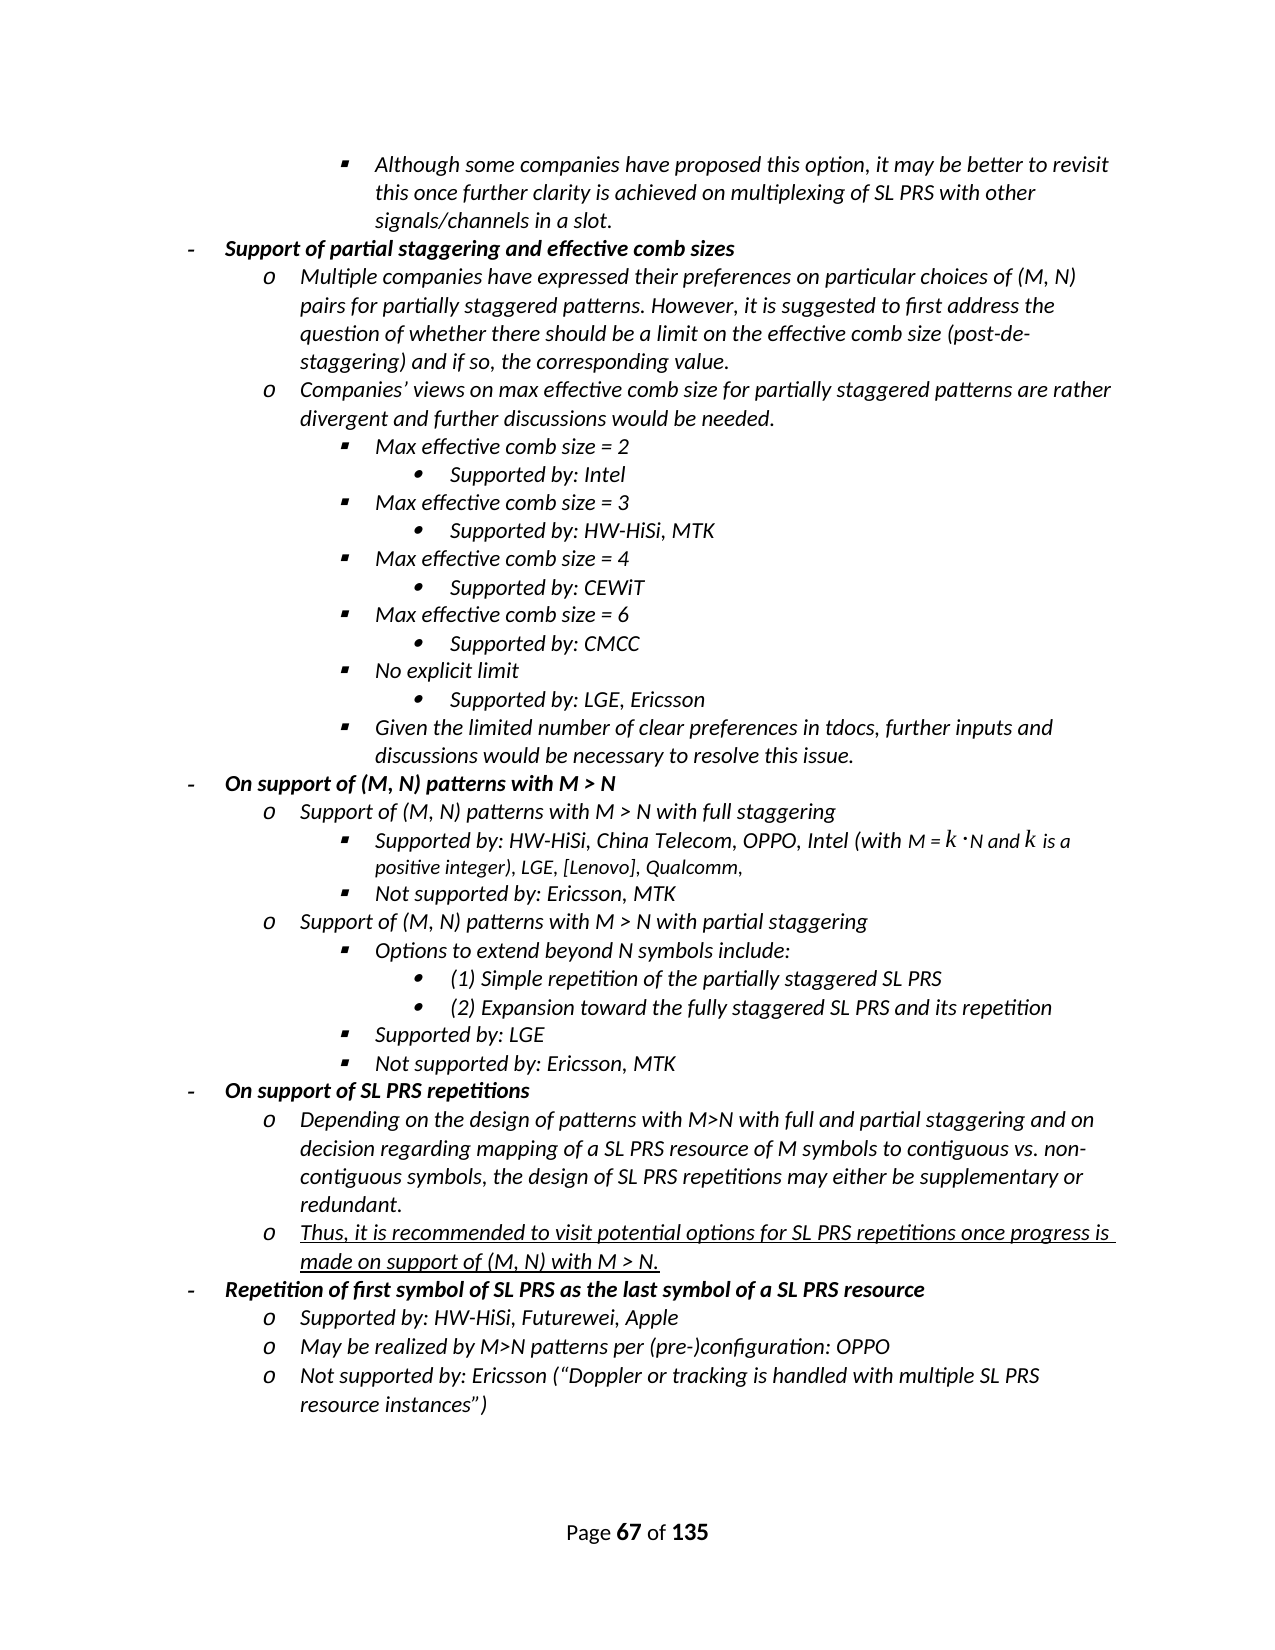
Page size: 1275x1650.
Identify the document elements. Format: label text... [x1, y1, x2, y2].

list Options to extend beyond N symbols include: [337, 937, 1125, 964]
list Not supported by: Ericsson, MTK [337, 1049, 1125, 1077]
list Depending on the design of patterns with M>N with full and partial staggering and on decision regarding mapping of a SL PRS resource of M symbols to contiguous vs. non-contiguous symbols, the design of SL PRS repetitions may either be supplementary or redundant. [262, 1105, 1125, 1218]
list (1) Simple repetition of the partially staggered SL PRS [412, 964, 1125, 993]
list Supported by: HW-HiSi, China Telecom, OPPO, Intel (with M = N and is a positive integer), LGE, [Lenovo], Qualcomm, [337, 826, 1125, 879]
list Max effective comb size = 2 [337, 432, 1125, 461]
list Supported by: LGE, Ericsson [412, 685, 1125, 713]
list Multiple companies have expressed their preferences on particular choices of (M, N) pairs for partially staggered patterns. However, it is suggested to first address the question of whether there should be a limit on the effective comb size (post-de-staggering) and if so, the corresponding value. [262, 262, 1125, 375]
list Supported by: LGE [337, 1021, 1125, 1049]
list Given the limited number of clear preferences in tdocs, further inputs and discussions would be necessary to resolve this issue. [337, 713, 1125, 769]
list Supported by: HW-HiSi, Futurewei, Apple [262, 1303, 1125, 1332]
list Not supported by: Ericsson (“Doppler or tracking is handled with multiple SL PRS resource instances”) [262, 1361, 1125, 1419]
list Max effective comb size = 3 [337, 488, 1125, 517]
list No explicit limit [337, 657, 1125, 685]
list Support of partial staggering and effective comb sizes [187, 234, 1125, 262]
list Although some companies have proposed this option, it may be better to revisit this once further clarity is achieved on multiplexing of SL PRS with other signals/channels in a slot. [337, 150, 1125, 234]
list (2) Expansion toward the fully staggered SL PRS and its repetition [412, 993, 1125, 1021]
list Support of (M, N) patterns with M > N with full staggering [262, 797, 1125, 826]
list Supported by: CMCC [412, 629, 1125, 657]
list Max effective comb size = 4 [337, 544, 1125, 573]
list Companies’ views on max effective comb size for partially staggered patterns are rather divergent and further discussions would be needed. [262, 375, 1125, 432]
list Max effective comb size = 6 [337, 601, 1125, 629]
list Repetition of first symbol of SL PRS as the last symbol of a SL PRS resource [187, 1275, 1125, 1303]
list Supported by: HW-HiSi, MTK [412, 517, 1125, 544]
list Support of (M, N) patterns with M > N with partial staggering [262, 907, 1125, 937]
list May be realized by M>N patterns per (pre-)configuration: OPPO [262, 1332, 1125, 1361]
list Not supported by: Ericsson, MTK [337, 879, 1125, 907]
list Supported by: CEWiT [412, 573, 1125, 601]
list Thus, it is recommended to visit potential options for SL PRS repetitions once progress is made on support of (M, N) with M > N. [262, 1218, 1125, 1275]
list On support of SL PRS repetitions [187, 1077, 1125, 1105]
list On support of (M, N) patterns with M > N [187, 769, 1125, 797]
list Supported by: Intel [412, 461, 1125, 488]
